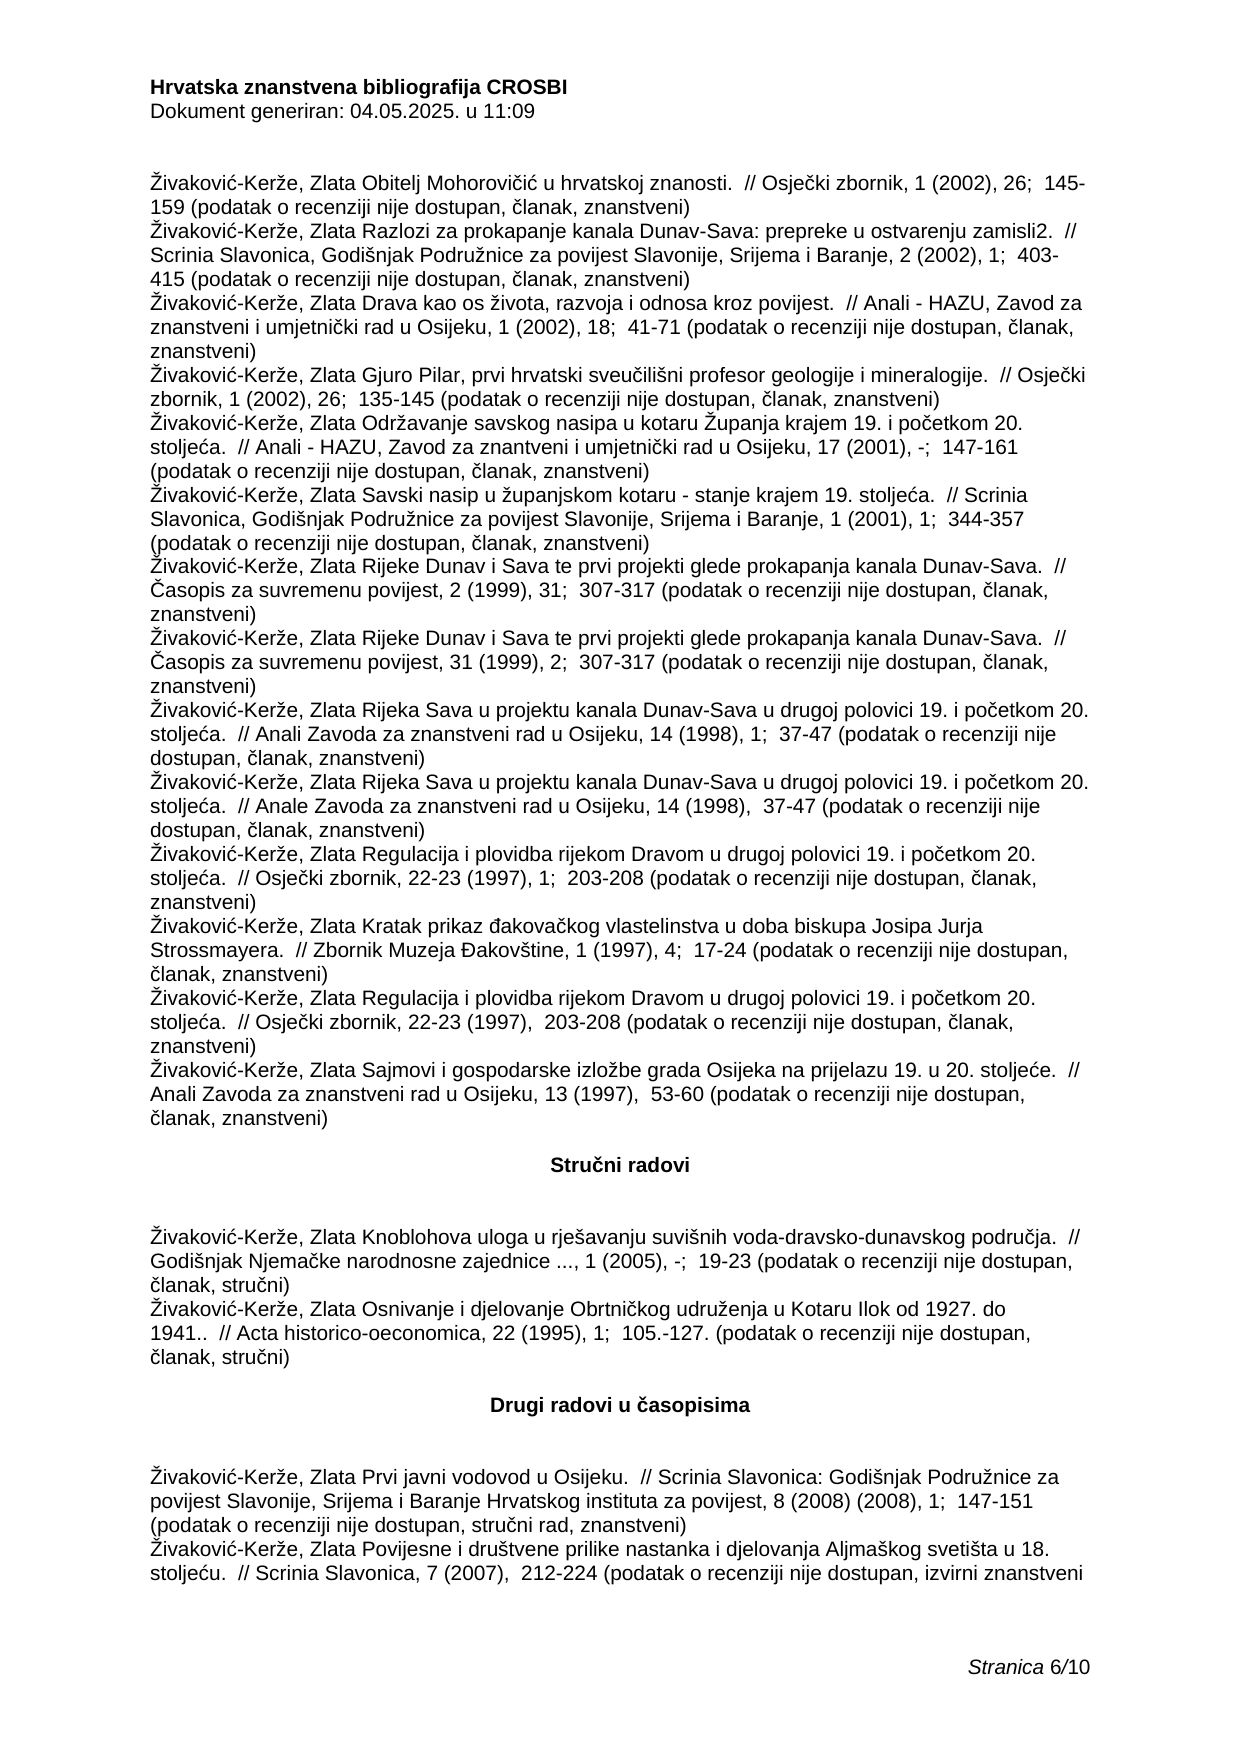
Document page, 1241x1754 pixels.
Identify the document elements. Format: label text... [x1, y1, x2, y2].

text Živaković-Kerže, Zlata [150, 1225, 1090, 1297]
text Živaković-Kerže, Zlata [150, 291, 1090, 363]
text Živaković-Kerže, Zlata [150, 554, 1090, 626]
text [150, 1537, 1090, 1584]
text Živaković-Kerže, Zlata [150, 914, 1090, 986]
text Živaković-Kerže, Zlata [150, 363, 1090, 411]
subtitle Stručni radovi [150, 1153, 1090, 1177]
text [150, 171, 1090, 219]
text Živaković-Kerže, Zlata [150, 842, 1090, 914]
text Živaković-Kerže, Zlata [150, 698, 1090, 770]
text Živaković-Kerže, Zlata [150, 770, 1090, 842]
text Živaković-Kerže, Zlata [150, 1297, 1090, 1369]
text Živaković-Kerže, Zlata [150, 1057, 1090, 1129]
text Živaković-Kerže, Zlata [150, 219, 1090, 291]
text Živaković-Kerže, Zlata [150, 986, 1090, 1057]
text Živaković-Kerže, Zlata [150, 411, 1090, 482]
text Živaković-Kerže, Zlata [150, 1465, 1090, 1537]
text Živaković-Kerže, Zlata [150, 482, 1090, 554]
subtitle Drugi radovi u časopisima [150, 1393, 1090, 1417]
text Živaković-Kerže, Zlata [150, 626, 1090, 698]
